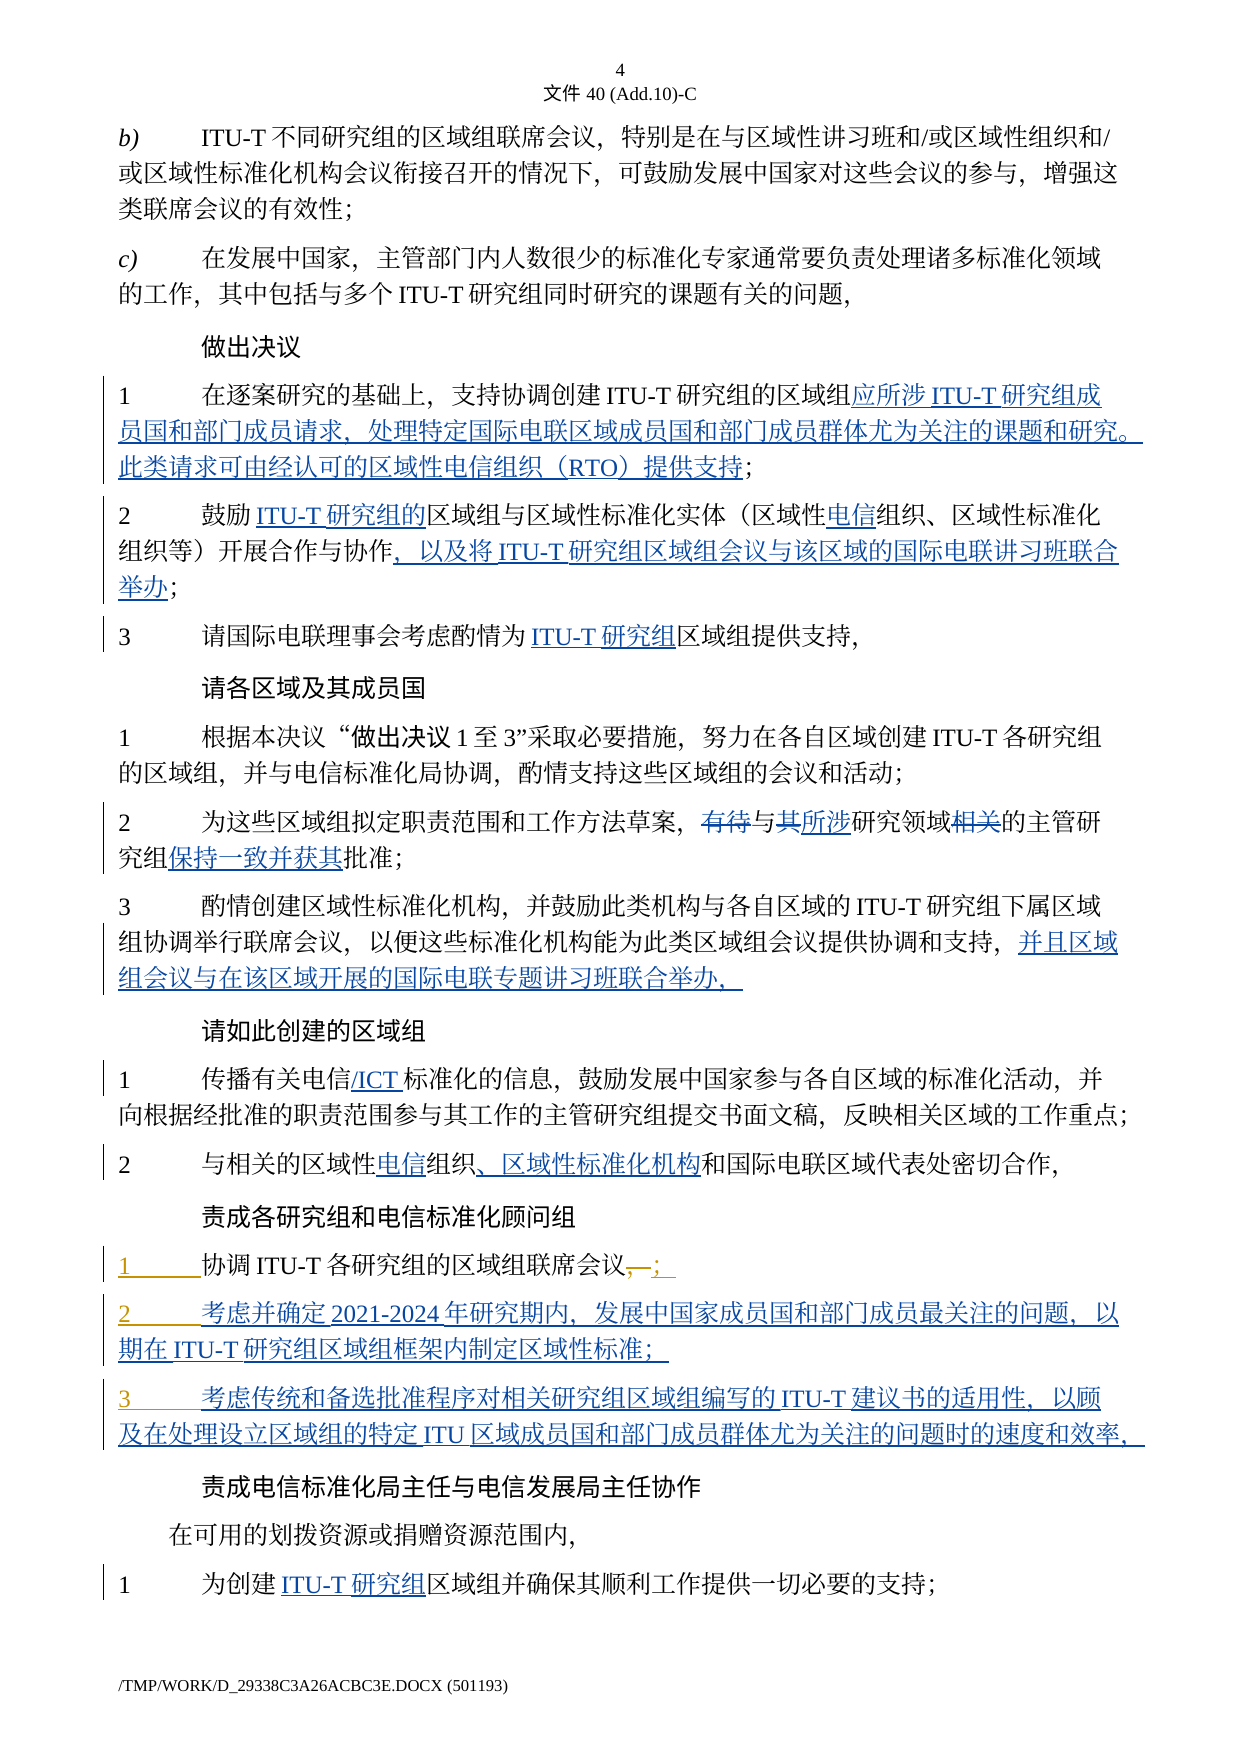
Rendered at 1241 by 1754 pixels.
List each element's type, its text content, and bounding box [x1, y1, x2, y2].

text 责成电信标准化局主任与电信发展局主任协作 [201, 1467, 1122, 1503]
text 请各区域及其成员国 [201, 669, 1122, 705]
text 责成各研究组和电信标准化顾问组 [201, 1197, 1122, 1233]
text 请如此创建的区域组 [201, 1011, 1122, 1047]
text 在可用的划拨资源或捐赠资源范围内， [118, 1516, 1122, 1552]
text 1 在逐案研究的基础上，支持协调创建ITU-T研究组的区域组； [118, 444, 1122, 483]
text 2 鼓励区域组与区域性标准化实体（区域性组织、区域性标准化组织等）开展合作与协作； [118, 496, 1122, 604]
text b) ITU-T不同研究组的区域组联席会议，特别是在与区域性讲习班和/或区域性组织和/或区域性标准化机构会议衔接召开的情况下，可鼓励发展中国家对这些会议的参与，增强这类联席会议的有效性； [118, 118, 1122, 226]
text 协调ITU-T各研究组的区域组联席会议 [118, 1246, 1122, 1282]
text 做出决议 [201, 327, 1122, 363]
text 1 在逐案研究的基础上，支持协调创建ITU-T研究组的区域组； [118, 376, 1122, 442]
text 3 请国际电联理事会考虑酌情为区域组提供支持， [118, 616, 1122, 652]
text 1 为创建区域组并确保其顺利工作提供一切必要的支持； [118, 1564, 1122, 1600]
text 1 根据本决议“做出决议1至3”采取必要措施，努力在各自区域创建ITU-T各研究组的区域组，并与电信标准化局协调，酌情支持这些区域组的会议和活动； [118, 718, 1122, 790]
text 2 为这些区域组拟定职责范围和工作方法草案，与研究领域的主管研究组批准； [118, 802, 1122, 874]
text c) 在发展中国家，主管部门内人数很少的标准化专家通常要负责处理诸多标准化领域的工作，其中包括与多个ITU-T研究组同时研究的课题有关的问题， [118, 238, 1122, 310]
text 3 酌情创建区域性标准化机构，并鼓励此类机构与各自区域的ITU-T研究组下属区域组协调举行联席会议，以便这些标准化机构能为此类区域组会议提供协调和支持， [118, 887, 1122, 994]
text 1 传播有关电信标准化的信息，鼓励发展中国家参与各自区域的标准化活动，并向根据经批准的职责范围参与其工作的主管研究组提交书面文稿，反映相关区域的工作重点； [118, 1060, 1122, 1132]
text 2 与相关的区域性组织和国际电联区域代表处密切合作， [118, 1144, 1122, 1180]
